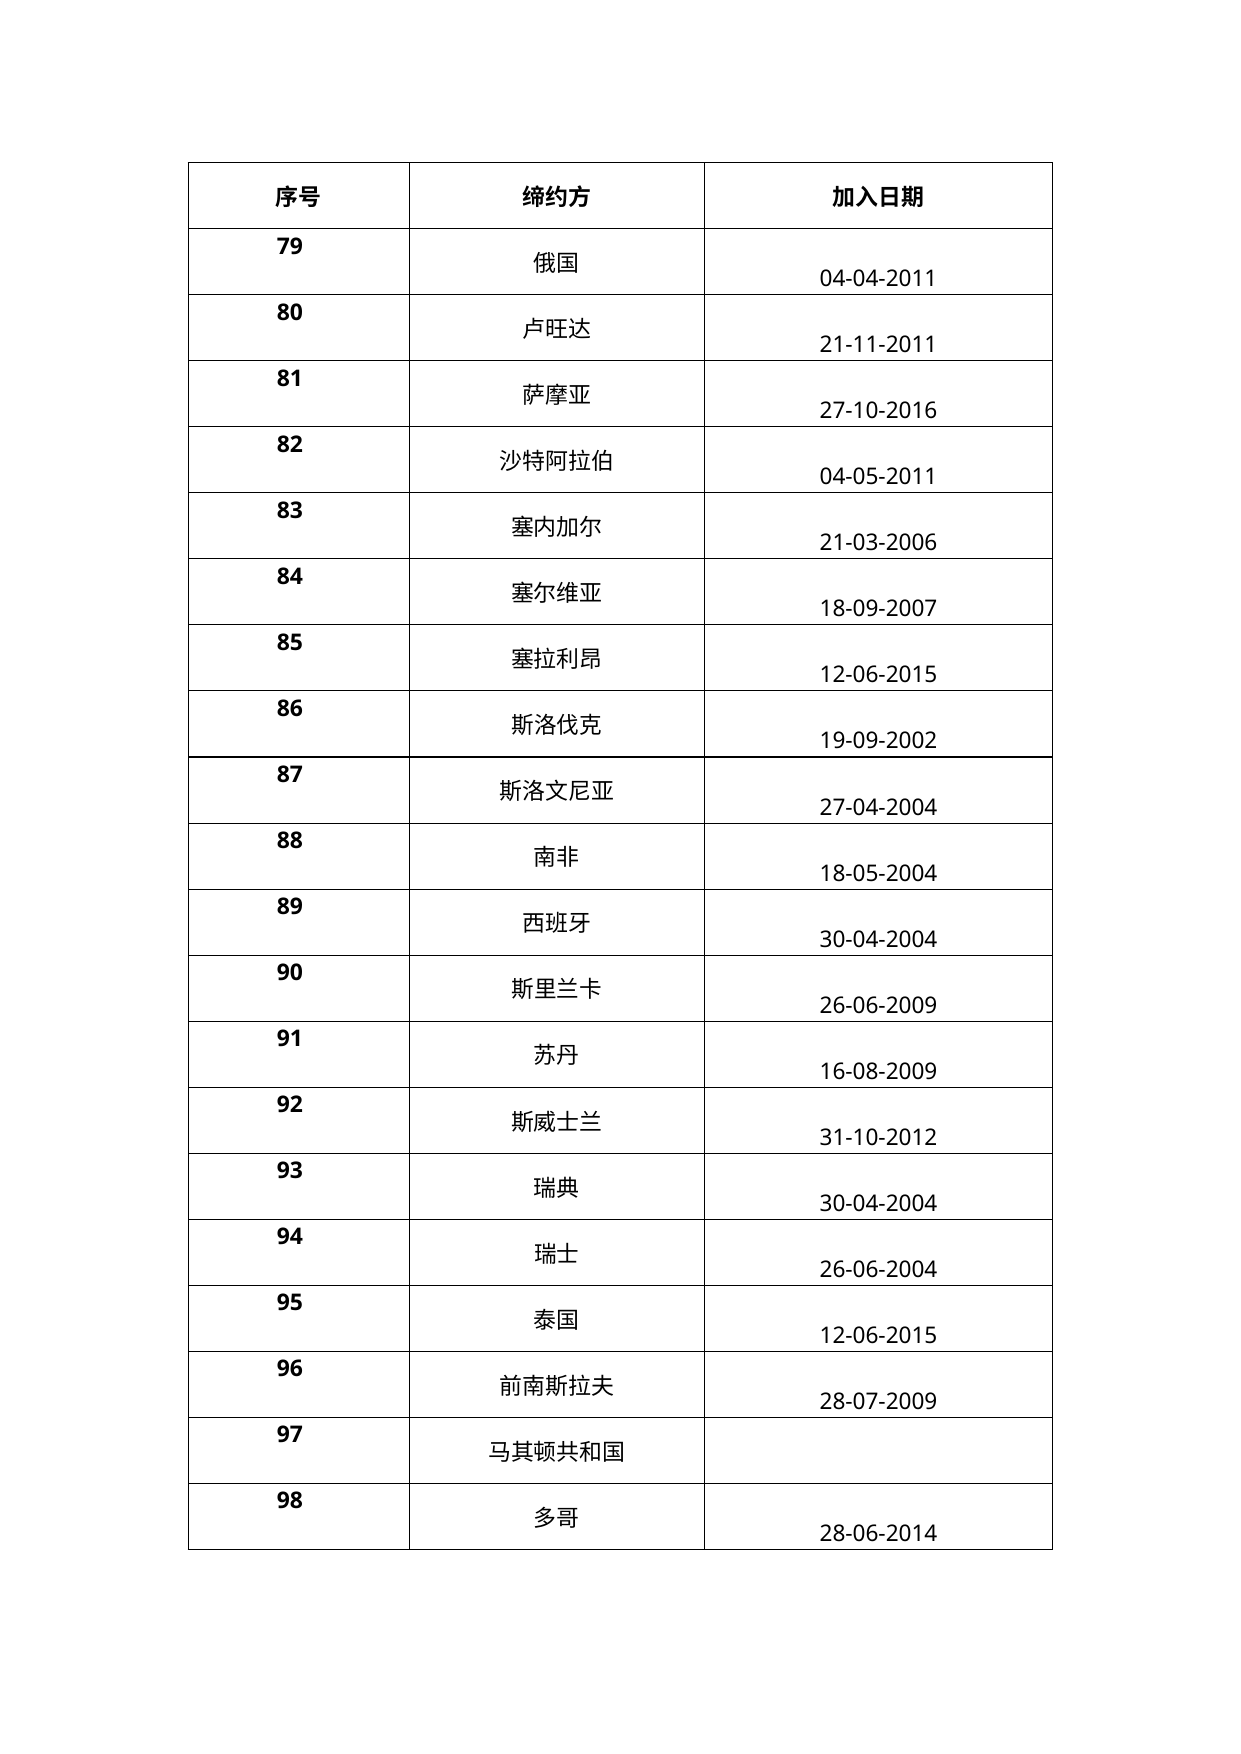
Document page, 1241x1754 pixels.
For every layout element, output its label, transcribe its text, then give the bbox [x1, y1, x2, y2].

table_cell 斯威士兰 [410, 1088, 704, 1153]
table_cell 04-04-2011 [705, 229, 1052, 294]
table_cell [189, 361, 409, 426]
table_cell 12-06-2015 [705, 1286, 1052, 1351]
table_cell 04-05-2011 [705, 427, 1052, 492]
table_cell [189, 1286, 409, 1351]
table_cell [189, 1418, 409, 1483]
table_cell 26-06-2004 [705, 1220, 1052, 1285]
table_cell 21-11-2011 [705, 295, 1052, 360]
table_cell 马其顿共和国 [410, 1418, 704, 1483]
table_cell 瑞典 [410, 1154, 704, 1219]
table_cell 18-09-2007 [705, 559, 1052, 624]
table_cell 西班牙 [410, 890, 704, 954]
table_cell 30-04-2004 [705, 1154, 1052, 1219]
table_cell 塞内加尔 [410, 493, 704, 558]
table_header 序号 [189, 163, 409, 228]
table_cell 21-03-2006 [705, 493, 1052, 558]
table_cell [189, 1022, 409, 1087]
table_cell [189, 956, 409, 1021]
table_cell 27-04-2004 [705, 758, 1052, 822]
table_cell [189, 691, 409, 756]
table_cell 塞尔维亚 [410, 559, 704, 624]
table_cell [189, 295, 409, 360]
table_cell 俄国 [410, 229, 704, 294]
table_cell [189, 229, 409, 294]
table_cell [189, 758, 409, 822]
table_cell 苏丹 [410, 1022, 704, 1087]
table_cell [705, 1418, 1052, 1483]
table_cell [189, 1220, 409, 1285]
table_cell 斯里兰卡 [410, 956, 704, 1021]
table_cell 30-04-2004 [705, 890, 1052, 954]
table_cell 12-06-2015 [705, 625, 1052, 690]
table_cell 前南斯拉夫 [410, 1352, 704, 1417]
table_cell 18-05-2004 [705, 824, 1052, 888]
table_cell [189, 890, 409, 954]
table_cell [189, 1154, 409, 1219]
table_cell 19-09-2002 [705, 691, 1052, 756]
table_cell 塞拉利昂 [410, 625, 704, 690]
table_cell 16-08-2009 [705, 1022, 1052, 1087]
table_cell 26-06-2009 [705, 956, 1052, 1021]
table_cell 卢旺达 [410, 295, 704, 360]
table_cell 南非 [410, 824, 704, 888]
table_header 缔约方 [410, 163, 704, 228]
table_cell [189, 824, 409, 888]
table_cell [189, 427, 409, 492]
table_cell 沙特阿拉伯 [410, 427, 704, 492]
table_cell 多哥 [410, 1484, 704, 1549]
table_cell [189, 625, 409, 690]
table_cell [189, 559, 409, 624]
table_header 加入日期 [705, 163, 1052, 228]
table_cell [189, 493, 409, 558]
table_cell [189, 1352, 409, 1417]
table_cell 27-10-2016 [705, 361, 1052, 426]
table_cell 萨摩亚 [410, 361, 704, 426]
table_cell 31-10-2012 [705, 1088, 1052, 1153]
table_cell 泰国 [410, 1286, 704, 1351]
table_cell 瑞士 [410, 1220, 704, 1285]
table_cell 斯洛文尼亚 [410, 758, 704, 822]
table_cell [189, 1088, 409, 1153]
table_cell 28-07-2009 [705, 1352, 1052, 1417]
table_cell [189, 1484, 409, 1549]
table_cell 28-06-2014 [705, 1484, 1052, 1549]
table_cell 斯洛伐克 [410, 691, 704, 756]
